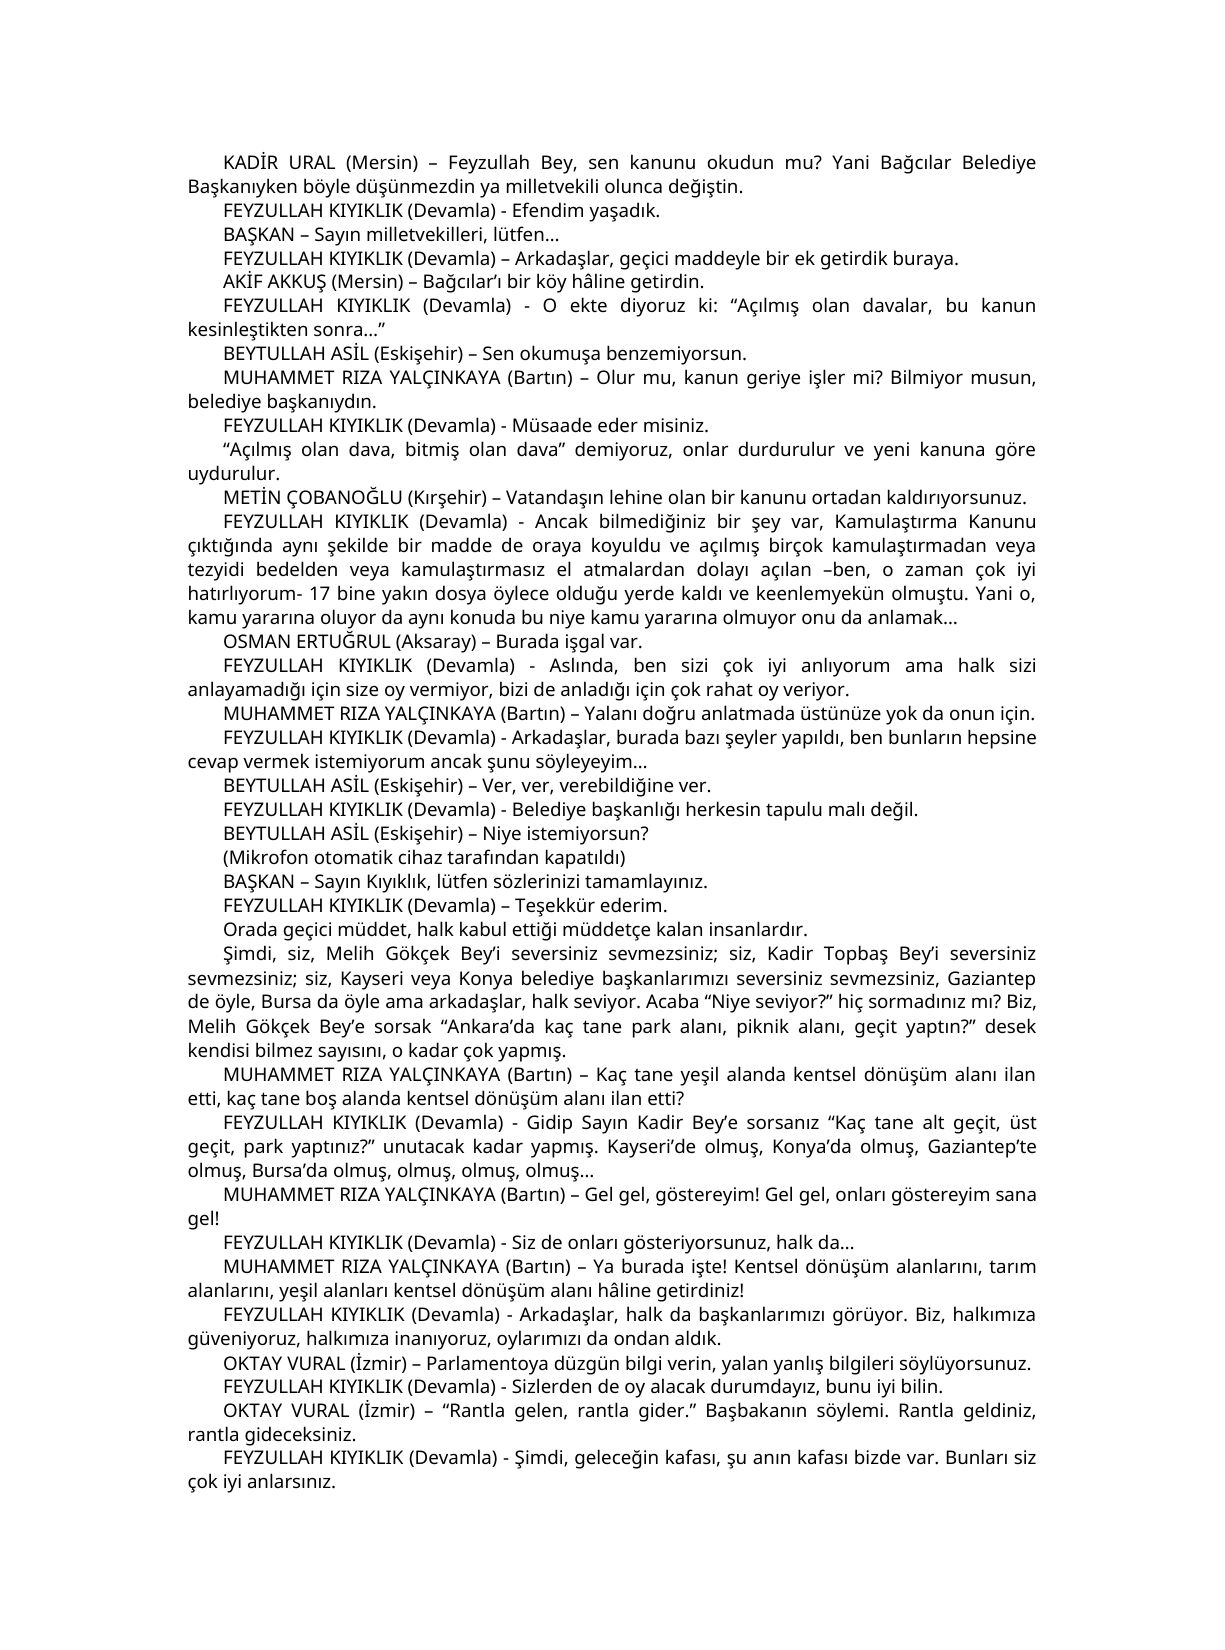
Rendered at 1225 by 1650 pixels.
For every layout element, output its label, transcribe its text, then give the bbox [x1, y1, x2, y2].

text FEYZULLAH KIYIKLIK (Devamla) - Arkadaşlar, halk da başkanlarımızı görüyor. Biz, halkımıza güveniyoruz, halkımıza inanıyoruz, oylarımızı da ondan aldık. [187, 1303, 1037, 1351]
text FEYZULLAH KIYIKLIK (Devamla) – Teşekkür ederim. [187, 893, 1037, 918]
text “Açılmış olan dava, bitmiş olan dava” demiyoruz, onlar durdurulur ve yeni kanuna göre uydurulur. [187, 437, 1037, 485]
text FEYZULLAH KIYIKLIK (Devamla) - O ekte diyoruz ki: “Açılmış olan davalar, bu kanun kesinleştikten sonra…” [187, 294, 1037, 342]
text BEYTULLAH ASİL (Eskişehir) – Ver, ver, verebildiğine ver. [187, 773, 1037, 797]
text MUHAMMET RIZA YALÇINKAYA (Bartın) – Yalanı doğru anlatmada üstünüze yok da onun için. [187, 701, 1037, 725]
text Şimdi, siz, Melih Gökçek Bey’i seversiniz sevmezsiniz; siz, Kadir Topbaş Bey’i seversiniz sevmezsiniz; siz, Kayseri veya Konya belediye başkanlarımızı seversiniz sevmezsiniz, Gaziantep de öyle, Bursa da öyle ama arkadaşlar, halk seviyor. Acaba “Niye seviyor?” hiç sormadınız mı? Biz, Melih Gökçek Bey’e sorsak “Ankara’da kaç tane park alanı, piknik alanı, geçit yaptın?” desek kendisi bilmez sayısını, o kadar çok yapmış. [187, 942, 1037, 1062]
text FEYZULLAH KIYIKLIK (Devamla) - Müsaade eder misiniz. [187, 413, 1037, 437]
text FEYZULLAH KIYIKLIK (Devamla) - Arkadaşlar, burada bazı şeyler yapıldı, ben bunların hepsine cevap vermek istemiyorum ancak şunu söyleyeyim… [187, 725, 1037, 773]
text MUHAMMET RIZA YALÇINKAYA (Bartın) – Ya burada işte! Kentsel dönüşüm alanlarını, tarım alanlarını, yeşil alanları kentsel dönüşüm alanı hâline getirdiniz! [187, 1254, 1037, 1303]
text FEYZULLAH KIYIKLIK (Devamla) - Efendim yaşadık. [187, 198, 1037, 222]
text FEYZULLAH KIYIKLIK (Devamla) - Sizlerden de oy alacak durumdayız, bunu iyi bilin. [187, 1375, 1037, 1398]
text BAŞKAN – Sayın milletvekilleri, lütfen… [187, 222, 1037, 246]
text FEYZULLAH KIYIKLIK (Devamla) - Gidip Sayın Kadir Bey’e sorsanız “Kaç tane alt geçit, üst geçit, park yaptınız?” unutacak kadar yapmış. Kayseri’de olmuş, Konya’da olmuş, Gaziantep’te olmuş, Bursa’da olmuş, olmuş, olmuş, olmuş… [187, 1110, 1037, 1182]
text OKTAY VURAL (İzmir) – “Rantla gelen, rantla gider.” Başbakanın söylemi. Rantla geldiniz, rantla gideceksiniz. [187, 1398, 1037, 1446]
text FEYZULLAH KIYIKLIK (Devamla) - Aslında, ben sizi çok iyi anlıyorum ama halk sizi anlayamadığı için size oy vermiyor, bizi de anladığı için çok rahat oy veriyor. [187, 653, 1037, 701]
text BEYTULLAH ASİL (Eskişehir) – Sen okumuşa benzemiyorsun. [187, 342, 1037, 366]
text MUHAMMET RIZA YALÇINKAYA (Bartın) – Gel gel, göstereyim! Gel gel, onları göstereyim sana gel! [187, 1182, 1037, 1230]
text FEYZULLAH KIYIKLIK (Devamla) - Siz de onları gösteriyorsunuz, halk da… [187, 1230, 1037, 1254]
text MUHAMMET RIZA YALÇINKAYA (Bartın) – Kaç tane yeşil alanda kentsel dönüşüm alanı ilan etti, kaç tane boş alanda kentsel dönüşüm alanı ilan etti? [187, 1062, 1037, 1110]
text FEYZULLAH KIYIKLIK (Devamla) – Arkadaşlar, geçici maddeyle bir ek getirdik buraya. [187, 246, 1037, 270]
text BAŞKAN – Sayın Kıyıklık, lütfen sözlerinizi tamamlayınız. [187, 869, 1037, 893]
text OSMAN ERTUĞRUL (Aksaray) – Burada işgal var. [187, 629, 1037, 653]
text METİN ÇOBANOĞLU (Kırşehir) – Vatandaşın lehine olan bir kanunu ortadan kaldırıyorsunuz. [187, 485, 1037, 509]
text MUHAMMET RIZA YALÇINKAYA (Bartın) – Olur mu, kanun geriye işler mi? Bilmiyor musun, belediye başkanıydın. [187, 366, 1037, 413]
text OKTAY VURAL (İzmir) – Parlamentoya düzgün bilgi verin, yalan yanlış bilgileri söylüyorsunuz. [187, 1351, 1037, 1375]
text BEYTULLAH ASİL (Eskişehir) – Niye istemiyorsun? [187, 821, 1037, 845]
text (Mikrofon otomatik cihaz tarafından kapatıldı) [187, 845, 1037, 869]
text Orada geçici müddet, halk kabul ettiği müddetçe kalan insanlardır. [187, 918, 1037, 942]
text KADİR URAL (Mersin) – Feyzullah Bey, sen kanunu okudun mu? Yani Bağcılar Belediye Başkanıyken böyle düşünmezdin ya milletvekili olunca değiştin. [187, 150, 1037, 198]
text AKİF AKKUŞ (Mersin) – Bağcılar’ı bir köy hâline getirdin. [187, 270, 1037, 294]
text FEYZULLAH KIYIKLIK (Devamla) - Belediye başkanlığı herkesin tapulu malı değil. [187, 797, 1037, 821]
text FEYZULLAH KIYIKLIK (Devamla) - Şimdi, geleceğin kafası, şu anın kafası bizde var. Bunları siz çok iyi anlarsınız. [187, 1446, 1037, 1493]
text FEYZULLAH KIYIKLIK (Devamla) - Ancak bilmediğiniz bir şey var, Kamulaştırma Kanunu çıktığında aynı şekilde bir madde de oraya koyuldu ve açılmış birçok kamulaştırmadan veya tezyidi bedelden veya kamulaştırmasız el atmalardan dolayı açılan –ben, o zaman çok iyi hatırlıyorum- 17 bine yakın dosya öylece olduğu yerde kaldı ve keenlemyekün olmuştu. Yani o, kamu yararına oluyor da aynı konuda bu niye kamu yararına olmuyor onu da anlamak… [187, 509, 1037, 629]
